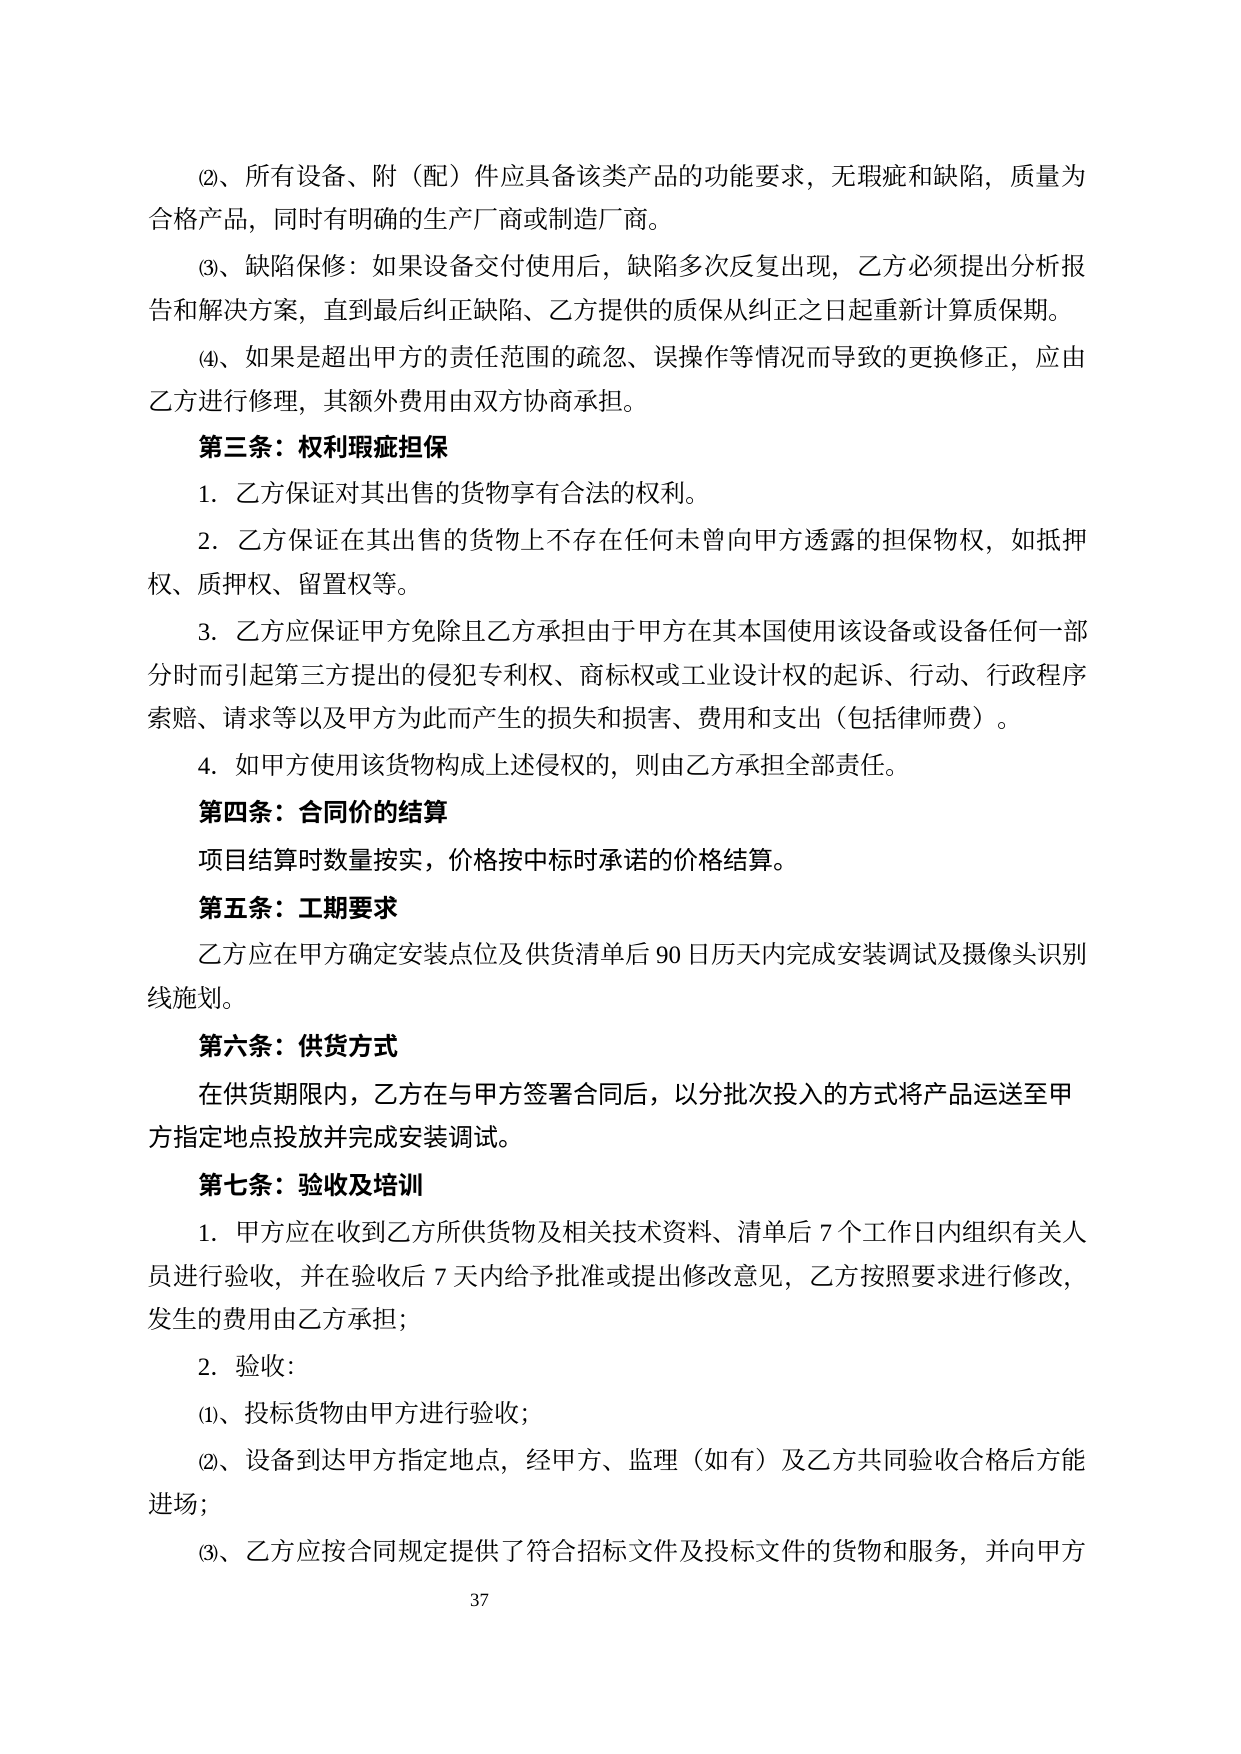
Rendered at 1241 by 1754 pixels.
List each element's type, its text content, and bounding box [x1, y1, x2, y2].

list 2．乙方保证在其出售的货物上不存在任何未曾向甲方透露的担保物权，如抵押权、质押权、留置权等。 [148, 515, 1089, 602]
text ⑷、如果是超出甲方的责任范围的疏忽、误操作等情况而导致的更换修正，应由乙方进行修理，其额外费用由双方协商承担。 [148, 331, 1089, 419]
text ⑶、缺陷保修：如果设备交付使用后，缺陷多次反复出现，乙方必须提出分析报告和解决方案，直到最后纠正缺陷、乙方提供的质保从纠正之日起重新计算质保期。 [148, 241, 1089, 328]
text 第七条：验收及培训 [148, 1159, 1089, 1203]
text 项目结算时数量按实，价格按中标时承诺的价格结算。 [148, 834, 1089, 878]
text 第六条：供货方式 [148, 1020, 1089, 1064]
text 第五条：工期要求 [148, 882, 1089, 926]
text 第三条：权利瑕疵担保 [148, 421, 1089, 465]
list 验收： [148, 1341, 1089, 1384]
text ⑴、投标货物由甲方进行验收； [148, 1388, 1089, 1431]
list 4．如甲方使用该货物构成上述侵权的，则由乙方承担全部责任。 [148, 740, 1089, 783]
list 3．乙方应保证甲方免除且乙方承担由于甲方在其本国使用该设备或设备任何一部分时而引起第三方提出的侵犯专利权、商标权或工业设计权的起诉、行动、行政程序索赔、请求等以及甲方为此而产生的损失和损害、费用和支出（包括律师费）。 [148, 605, 1089, 737]
text ⑵、所有设备、附（配）件应具备该类产品的功能要求，无瑕疵和缺陷，质量为合格产品，同时有明确的生产厂商或制造厂商。 [148, 150, 1089, 237]
list 甲方应在收到乙方所供货物及相关技术资料、清单后7个工作日内组织有关人员进行验收，并在验收后 7 天内给予批准或提出修改意见，乙方按照要求进行修改，发生的费用由乙方承担； [148, 1206, 1089, 1338]
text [148, 1525, 1089, 1569]
list 1．乙方保证对其出售的货物享有合法的权利。 [148, 468, 1089, 512]
text ⑵、设备到达甲方指定地点，经甲方、监理（如有）及乙方共同验收合格后方能进场； [148, 1434, 1089, 1522]
text 第四条：合同价的结算 [148, 787, 1089, 830]
list 乙方应在甲方确定安装点位及供货清单后90日历天内完成安装调试及摄像头识别线施划。 [148, 929, 1089, 1016]
text 在供货期限内，乙方在与甲方签署合同后，以分批次投入的方式将产品运送至甲方指定地点投放并完成安装调试。 [148, 1068, 1089, 1156]
